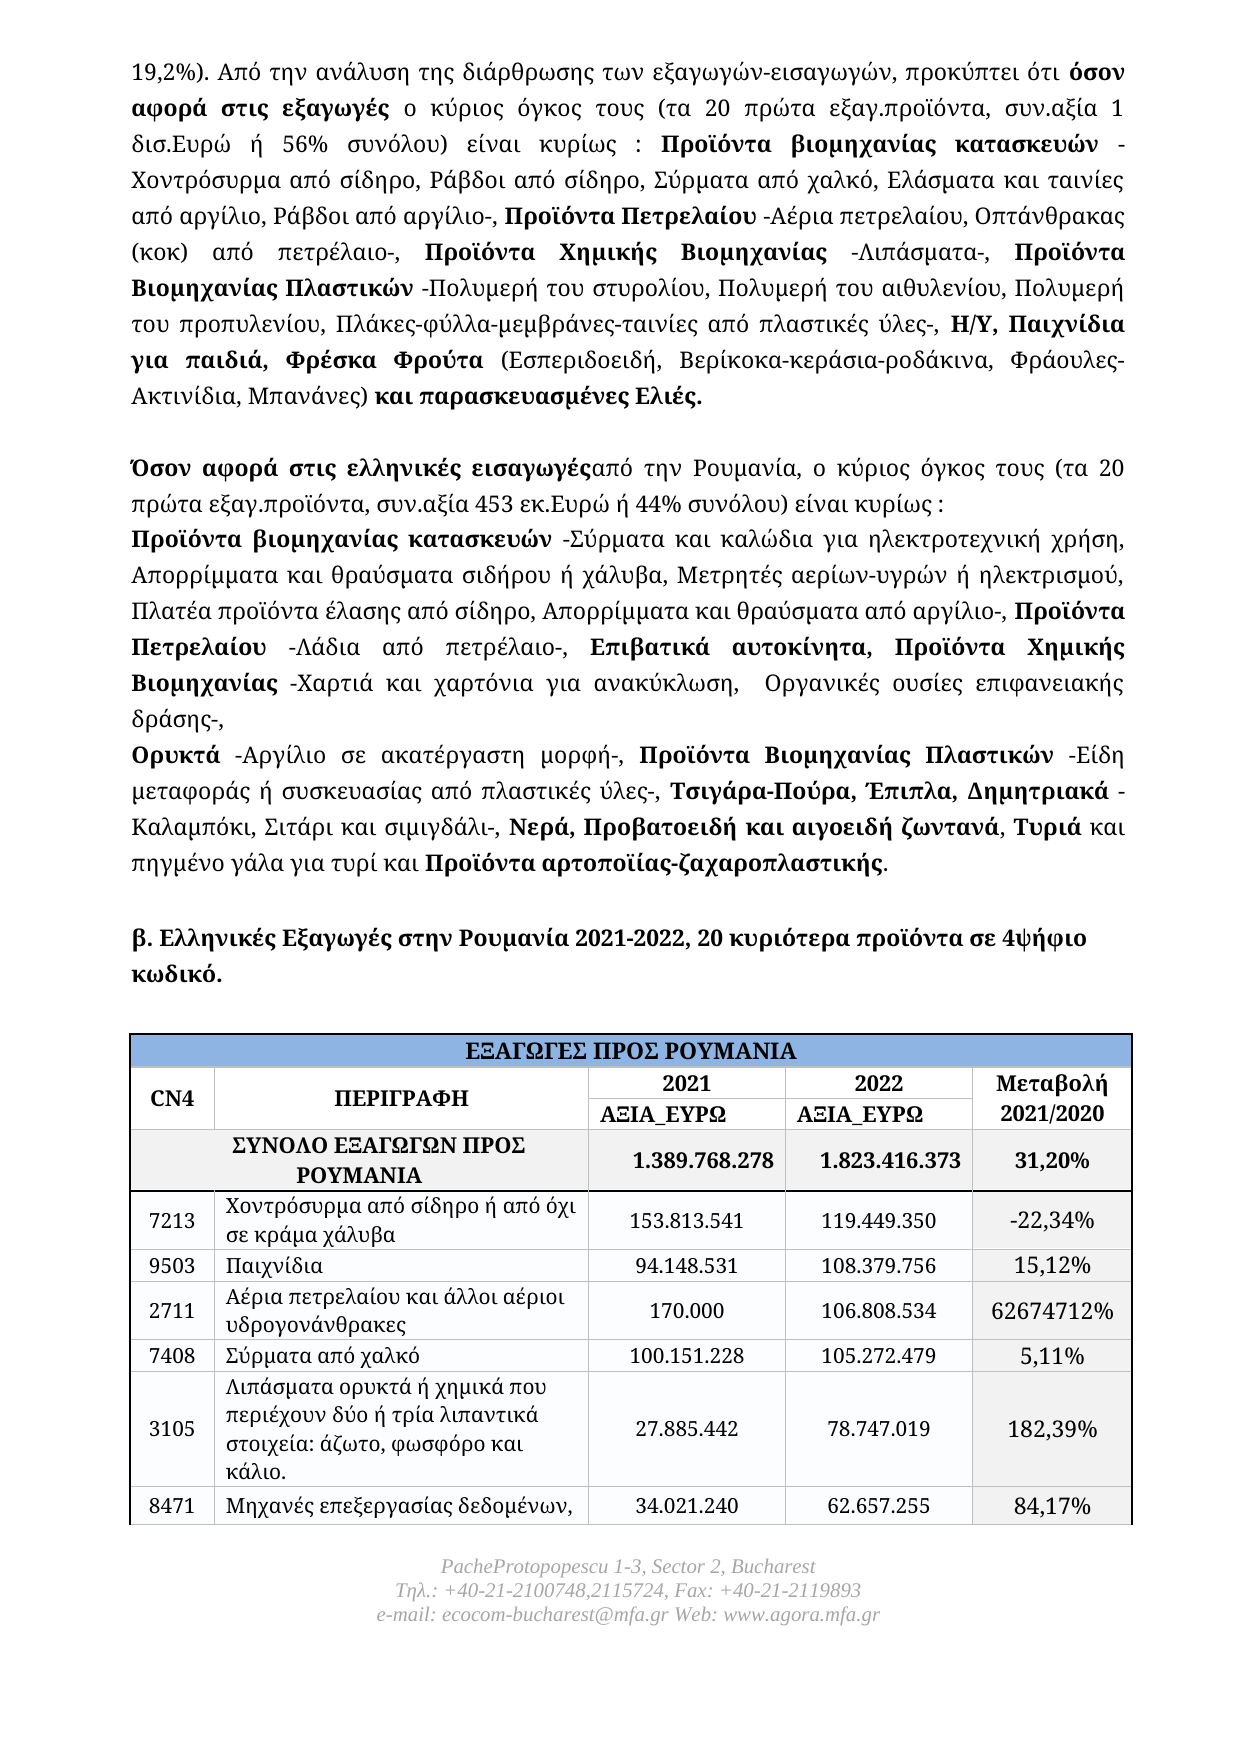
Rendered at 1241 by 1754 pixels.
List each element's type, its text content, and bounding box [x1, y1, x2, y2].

table_cell 78.747.019 [786, 1372, 972, 1486]
table_cell 15,12% [973, 1250, 1131, 1281]
table_cell Λιπάσματα ορυκτά ή χημικά που περιέχουν δύο ή τρία λιπαντικά στοιχεία: άζωτο, φωσφόρο και κάλιο. [215, 1372, 588, 1486]
table_cell Μεταβολή 2021/2020 [973, 1068, 1131, 1129]
table_cell 119.449.350 [786, 1192, 972, 1248]
table_cell 9503 [131, 1250, 214, 1281]
table_cell 1.389.768.278 [589, 1130, 785, 1189]
table_cell 7213 [131, 1192, 214, 1248]
table_cell 31,20% [973, 1130, 1131, 1189]
table_cell 8471 [131, 1487, 214, 1524]
table_cell 34.021.240 [589, 1487, 785, 1524]
table_cell 62674712% [973, 1282, 1131, 1339]
text Όσον αφορά στις ελληνικές εισαγωγέςαπό την Ρουμανία, ο κύριος όγκος τους (τα 20 πρώτα εξαγ.προϊόντα, συν.αξία 453 εκ.Ευρώ ή 44% συνόλου) είναι κυρίως : [131, 452, 1125, 519]
table_cell 106.808.534 [786, 1282, 972, 1339]
table_cell 182,39% [973, 1372, 1131, 1486]
table_cell -22,34% [973, 1192, 1131, 1248]
table_cell ΑΞΙΑ_EΥΡΩ [589, 1099, 785, 1129]
table_cell 2022 [786, 1068, 972, 1098]
table_cell 2021 [589, 1068, 785, 1098]
table_cell 1.823.416.373 [786, 1130, 972, 1189]
table_cell 62.657.255 [786, 1487, 972, 1524]
table_cell 84,17% [973, 1487, 1131, 1524]
table_cell 108.379.756 [786, 1250, 972, 1281]
table_cell 105.272.479 [786, 1340, 972, 1371]
text Ορυκτά -Αργίλιο σε ακατέργαστη μορφή-, Προϊόντα Βιομηχανίας Πλαστικών -Είδη μεταφοράς ή συσκευασίας από πλαστικές ύλες-, Τσιγάρα-Πούρα, Έπιπλα, Δημητριακά - Καλαμπόκι, Σιτάρι και σιμιγδάλι-, Νερά, Προβατοειδή και αιγοειδή ζωντανά, Τυριά και πηγμένο γάλα για τυρί και Προϊόντα αρτοποϊίας-ζαχαροπλαστικής. [131, 739, 1125, 878]
table_cell Χοντρόσυρμα από σίδηρο ή από όχι σε κράμα χάλυβα [215, 1192, 588, 1248]
table_cell 3105 [131, 1372, 214, 1486]
table_cell 5,11% [973, 1340, 1131, 1371]
table_cell 94.148.531 [589, 1250, 785, 1281]
table_cell 2711 [131, 1282, 214, 1339]
table_cell ΠΕΡΙΓΡΑΦΗ [215, 1068, 588, 1129]
table_cell Παιχνίδια [215, 1250, 588, 1281]
text Προϊόντα βιομηχανίας κατασκευών -Σύρματα και καλώδια για ηλεκτροτεχνική χρήση, Απορρίμματα και θραύσματα σιδήρου ή χάλυβα, Μετρητές αερίων-υγρών ή ηλεκτρισμού, Πλατέα προϊόντα έλασης από σίδηρο, Απορρίμματα και θραύσματα από αργίλιο-, Προϊόντα Πετρελαίου -Λάδια από πετρέλαιο-, Επιβατικά αυτοκίνητα, Προϊόντα Χημικής Βιομηχανίας -Χαρτιά και χαρτόνια για ανακύκλωση, Οργανικές ουσίες επιφανειακής δράσης-, [131, 523, 1125, 734]
table_cell CN4 [131, 1068, 214, 1129]
table_cell ΣΥΝΟΛΟ ΕΞΑΓΩΓΩΝ ΠΡΟΣ ΡΟΥΜΑΝΙΑ [131, 1130, 588, 1189]
text β. Ελληνικές Εξαγωγές στην Ρουμανία 2021-2022, 20 κυριότερα προϊόντα σε 4ψήφιο κωδικό. [131, 922, 1125, 989]
table_cell Σύρματα από χαλκό [215, 1340, 588, 1371]
table_cell ΑΞΙΑ_EΥΡΩ [786, 1099, 972, 1129]
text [131, 56, 1125, 411]
table_header ΕΞΑΓΩΓΕΣ ΠΡΟΣ ΡΟΥΜΑΝΙΑ [131, 1035, 1131, 1066]
table_cell 170.000 [589, 1282, 785, 1339]
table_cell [215, 1487, 588, 1524]
table_cell 7408 [131, 1340, 214, 1371]
table_cell 100.151.228 [589, 1340, 785, 1371]
table_cell 153.813.541 [589, 1192, 785, 1248]
table_cell Αέρια πετρελαίου και άλλοι αέριοι υδρογονάνθρακες [215, 1282, 588, 1339]
table_cell 27.885.442 [589, 1372, 785, 1486]
